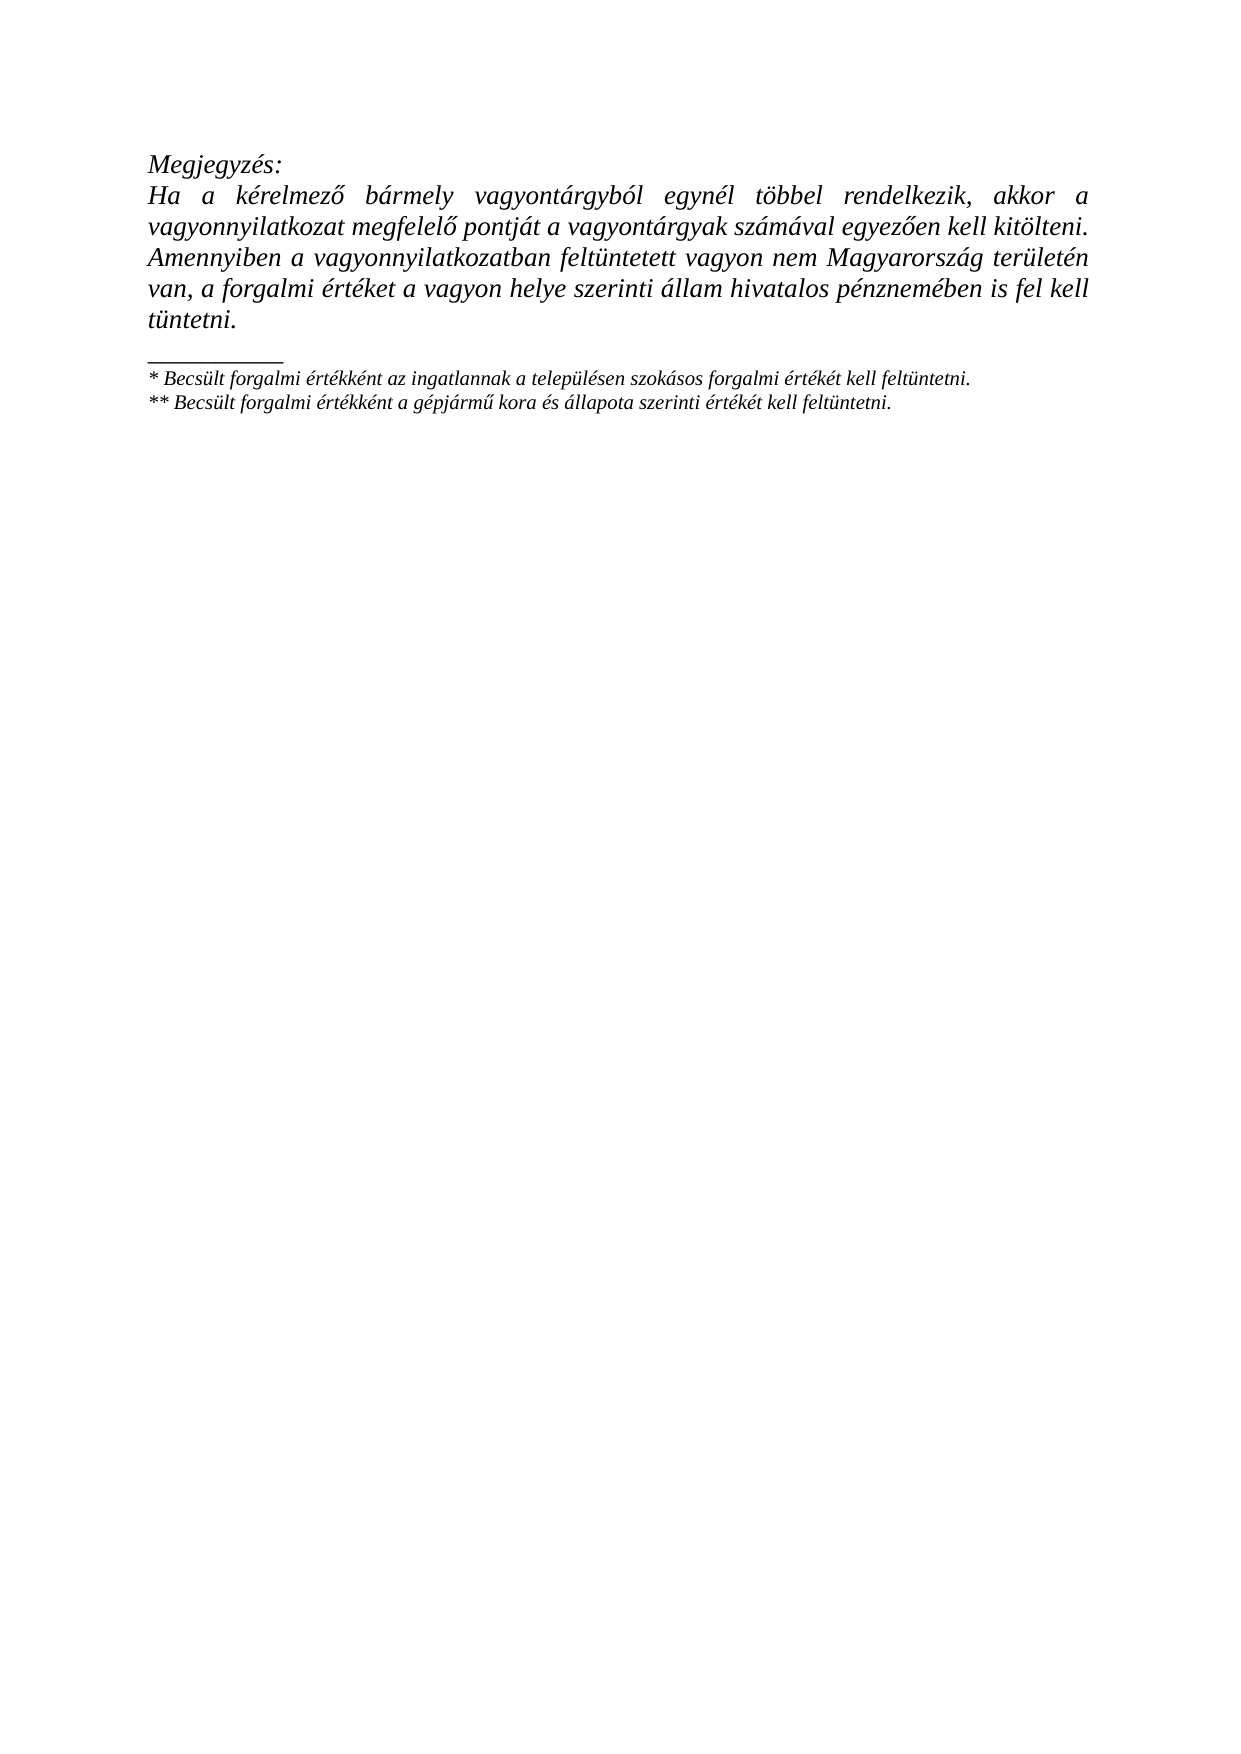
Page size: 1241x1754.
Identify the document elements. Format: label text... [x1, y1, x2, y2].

text Megjegyzés: [148, 148, 1092, 179]
text ** Becsült forgalmi értékként a gépjármű kora és állapota szerinti értékét kell feltüntetni. [148, 390, 1092, 414]
text Ha a kérelmező bármely vagyontárgyból egynél többel rendelkezik, akkor a vagyonnyilatkozat megfelelő pontját a vagyontárgyak számával egyezően kell kitölteni. Amennyiben a vagyonnyilatkozatban feltüntetett vagyon nem Magyarország területén van, a forgalmi értéket a vagyon helye szerinti állam hivatalos pénznemében is fel kell tüntetni. [148, 179, 1092, 334]
text __________ [148, 334, 1092, 366]
text * Becsült forgalmi értékként az ingatlannak a településen szokásos forgalmi értékét kell feltüntetni. [148, 366, 1092, 390]
